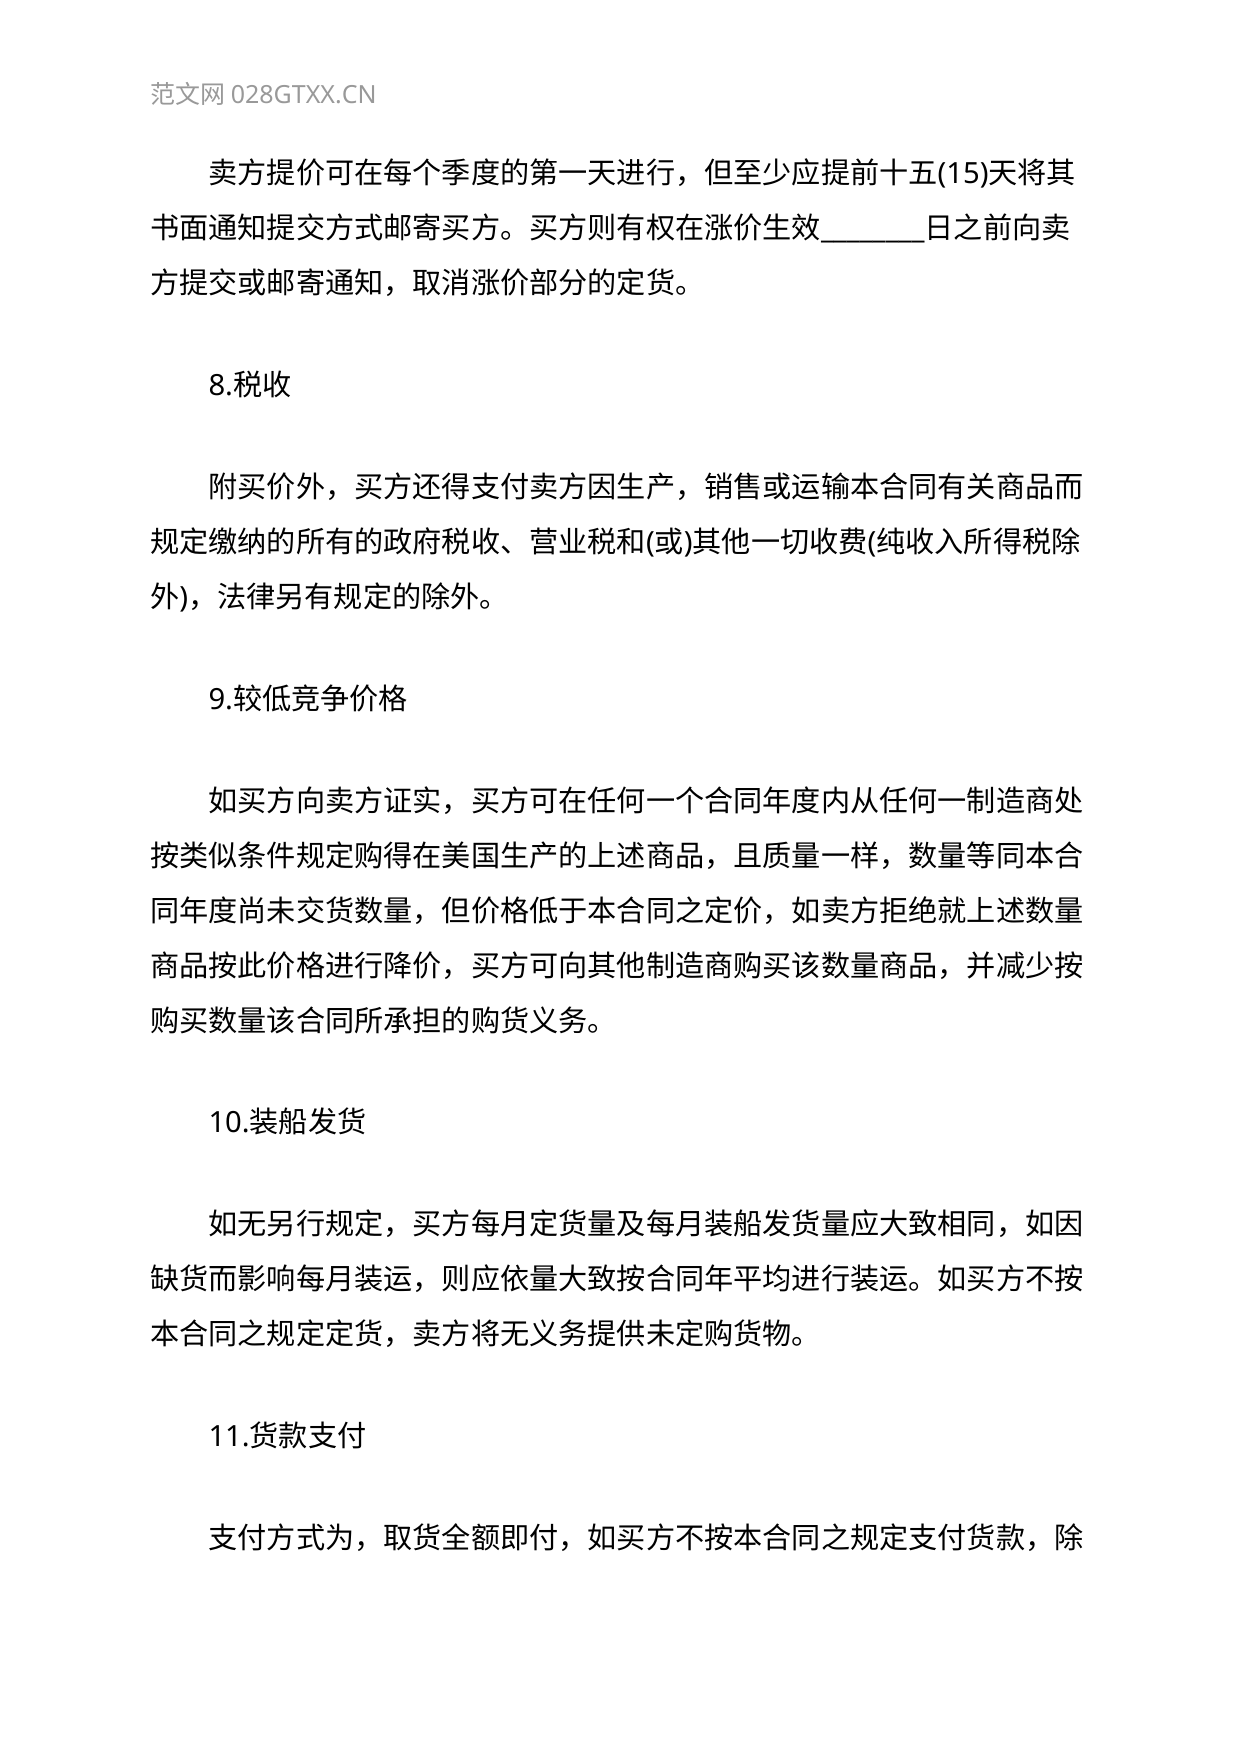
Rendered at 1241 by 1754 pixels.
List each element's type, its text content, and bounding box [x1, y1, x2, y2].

text 9.较低竞争价格 [150, 676, 1090, 718]
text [150, 1514, 1090, 1557]
text 如无另行规定，买方每月定货量及每月装船发货量应大致相同，如因缺货而影响每月装运，则应依量大致按合同年平均进行装运。如买方不按本合同之规定定货，卖方将无义务提供未定购货物。 [150, 1201, 1090, 1353]
text 11.货款支付 [150, 1412, 1090, 1455]
text 附买价外，买方还得支付卖方因生产，销售或运输本合同有关商品而规定缴纳的所有的政府税收、营业税和(或)其他一切收费(纯收入所得税除外)，法律另有规定的除外。 [150, 464, 1090, 616]
text 10.装船发货 [150, 1099, 1090, 1141]
text 8.税收 [150, 362, 1090, 404]
text 卖方提价可在每个季度的第一天进行，但至少应提前十五(15)天将其书面通知提交方式邮寄买方。买方则有权在涨价生效________日之前向卖方提交或邮寄通知，取消涨价部分的定货。 [150, 150, 1090, 302]
text 如买方向卖方证实，买方可在任何一个合同年度内从任何一制造商处按类似条件规定购得在美国生产的上述商品，且质量一样，数量等同本合同年度尚未交货数量，但价格低于本合同之定价，如卖方拒绝就上述数量商品按此价格进行降价，买方可向其他制造商购买该数量商品，并减少按购买数量该合同所承担的购货义务。 [150, 778, 1090, 1039]
